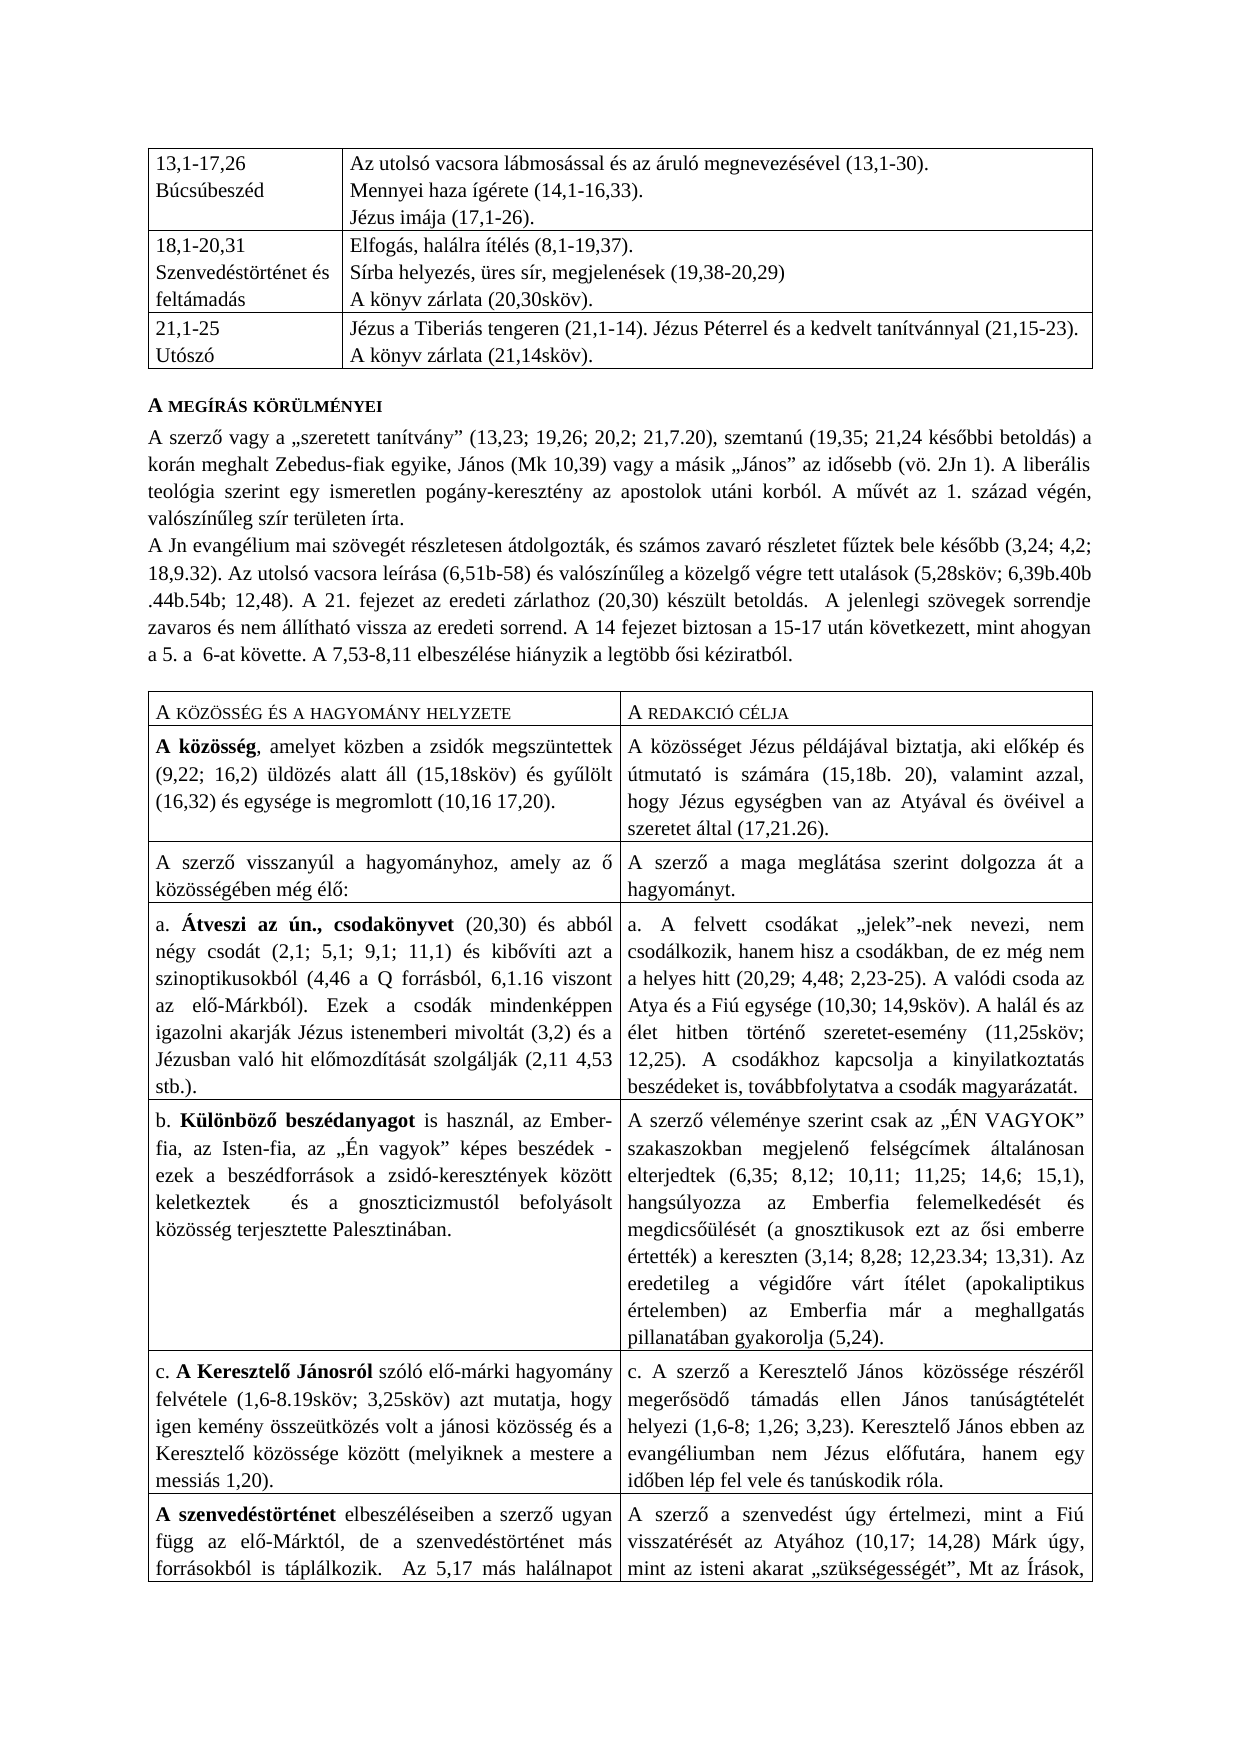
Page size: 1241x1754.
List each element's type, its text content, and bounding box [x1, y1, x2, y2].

table_cell A közösséget Jézus példájával biztatja, aki előkép és útmutató is számára (15,18b. 20), valamint azzal, hogy Jézus egységben van az Atyával és övéivel a szeretet által (17,21.26). [621, 726, 1092, 841]
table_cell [149, 1494, 620, 1581]
table_header A redakció célja [621, 692, 1092, 725]
subtitle A megírás körülményei [148, 392, 1093, 417]
table_cell a. A felvett csodákat „jelek”-nek nevezi, nem csodálkozik, hanem hisz a csodákban, de ez még nem a helyes hitt (20,29; 4,48; 2,23-25). A valódi csoda az Atya és a Fiú egysége (10,30; 14,9sköv). A halál és az élet hitben történő szeretet-esemény (11,25sköv; 12,25). A csodákhoz kapcsolja a kinyilatkoztatás beszédeket is, továbbfolytatva a csodák magyarázatát. [621, 903, 1092, 1099]
table_cell 18,1-20,31 Szenvedéstörténet és feltámadás [149, 231, 342, 312]
table_cell A szerző visszanyúl a hagyományhoz, amely az ő közösségében még élő: [149, 842, 620, 902]
table_header A közösség és a hagyomány helyzete [149, 692, 620, 725]
table_cell A közösség, amelyet közben a zsidók megszüntettek (9,22; 16,2) üldözés alatt áll (15,18sköv) és gyűlölt (16,32) és egysége is megromlott (10,16 17,20). [149, 726, 620, 841]
table_cell 13,1-17,26 Búcsúbeszéd [149, 149, 342, 230]
table_cell A szerző a maga meglátása szerint dolgozza át a hagyományt. [621, 842, 1092, 902]
table_cell Elfogás, halálra ítélés (8,1-19,37). Sírba helyezés, üres sír, megjelenések (19,38-20,29) A könyv zárlata (20,30sköv). [343, 231, 1092, 312]
table_cell Az utolsó vacsora lábmosással és az áruló megnevezésével (13,1-30). Mennyei haza ígérete (14,1-16,33). Jézus imája (17,1-26). [343, 149, 1092, 230]
table_cell A szerző véleménye szerint csak az „ÉN VAGYOK” szakaszokban megjelenő felségcímek általánosan elterjedtek (6,35; 8,12; 10,11; 11,25; 14,6; 15,1), hangsúlyozza az Emberfia felemelkedését és megdicsőülését (a gnosztikusok ezt az ősi emberre értették) a kereszten (3,14; 8,28; 12,23.34; 13,31). Az eredetileg a végidőre várt ítélet (apokaliptikus értelemben) az Emberfia már a meghallgatás pillanatában gyakorolja (5,24). [621, 1100, 1092, 1350]
table_cell Jézus a Tiberiás tengeren (21,1-14). Jézus Péterrel és a kedvelt tanítvánnyal (21,15-23). A könyv zárlata (21,14sköv). [343, 313, 1092, 367]
table_cell a. Átveszi az ún., csodakönyvet (20,30) és abból négy csodát (2,1; 5,1; 9,1; 11,1) és kibővíti azt a szinoptikusokból (4,46 a Q forrásból, 6,1.16 viszont az elő-Márkból). Ezek a csodák mindenképpen igazolni akarják Jézus istenemberi mivoltát (3,2) és a Jézusban való hit előmozdítását szolgálják (2,11 4,53 stb.). [149, 903, 620, 1099]
table_cell c. A szerző a Keresztelő János közössége részéről megerősödő támadás ellen János tanúságtételét helyezi (1,6-8; 1,26; 3,23). Keresztelő János ebben az evangéliumban nem Jézus előfutára, hanem egy időben lép fel vele és tanúskodik róla. [621, 1351, 1092, 1493]
text A Jn evangélium mai szövegét részletesen átdolgozták, és számos zavaró részletet fűztek bele később (3,24; 4,2; 18,9.32). Az utolsó vacsora leírása (6,51b-58) és valószínűleg a közelgő végre tett utalások (5,28sköv; 6,39b.40b .44b.54b; 12,48). A 21. fejezet az eredeti zárlathoz (20,30) készült betoldás. A jelenlegi szövegek sorrendje zavaros és nem állítható vissza az eredeti sorrend. A 14 fejezet biztosan a 15-17 után következett, mint ahogyan a 5. a 6-at követte. A 7,53-8,11 elbeszélése hiányzik a legtöbb ősi kéziratból. [148, 531, 1093, 667]
table_cell 21,1-25 Utószó [149, 313, 342, 367]
text A szerző vagy a „szeretett tanítvány” (13,23; 19,26; 20,2; 21,7.20), szemtanú (19,35; 21,24 későbbi betoldás) a korán meghalt Zebedus-fiak egyike, János (Mk 10,39) vagy a másik „János” az idősebb (vö. 2Jn 1). A liberális teológia szerint egy ismeretlen pogány-keresztény az apostolok utáni korból. A művét az 1. század végén, valószínűleg szír területen írta. [148, 423, 1093, 531]
table_cell b. Különböző beszédanyagot is használ, az Ember-fia, az Isten-fia, az „Én vagyok” képes beszédek - ezek a beszédforrások a zsidó-keresztények között keletkeztek és a gnoszticizmustól befolyásolt közösség terjesztette Palesztinában. [149, 1100, 620, 1350]
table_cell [621, 1494, 1092, 1581]
table_cell c. A Keresztelő Jánosról szóló elő-márki hagyomány felvétele (1,6-8.19sköv; 3,25sköv) azt mutatja, hogy igen kemény összeütközés volt a jánosi közösség és a Keresztelő közössége között (melyiknek a mestere a messiás 1,20). [149, 1351, 620, 1493]
